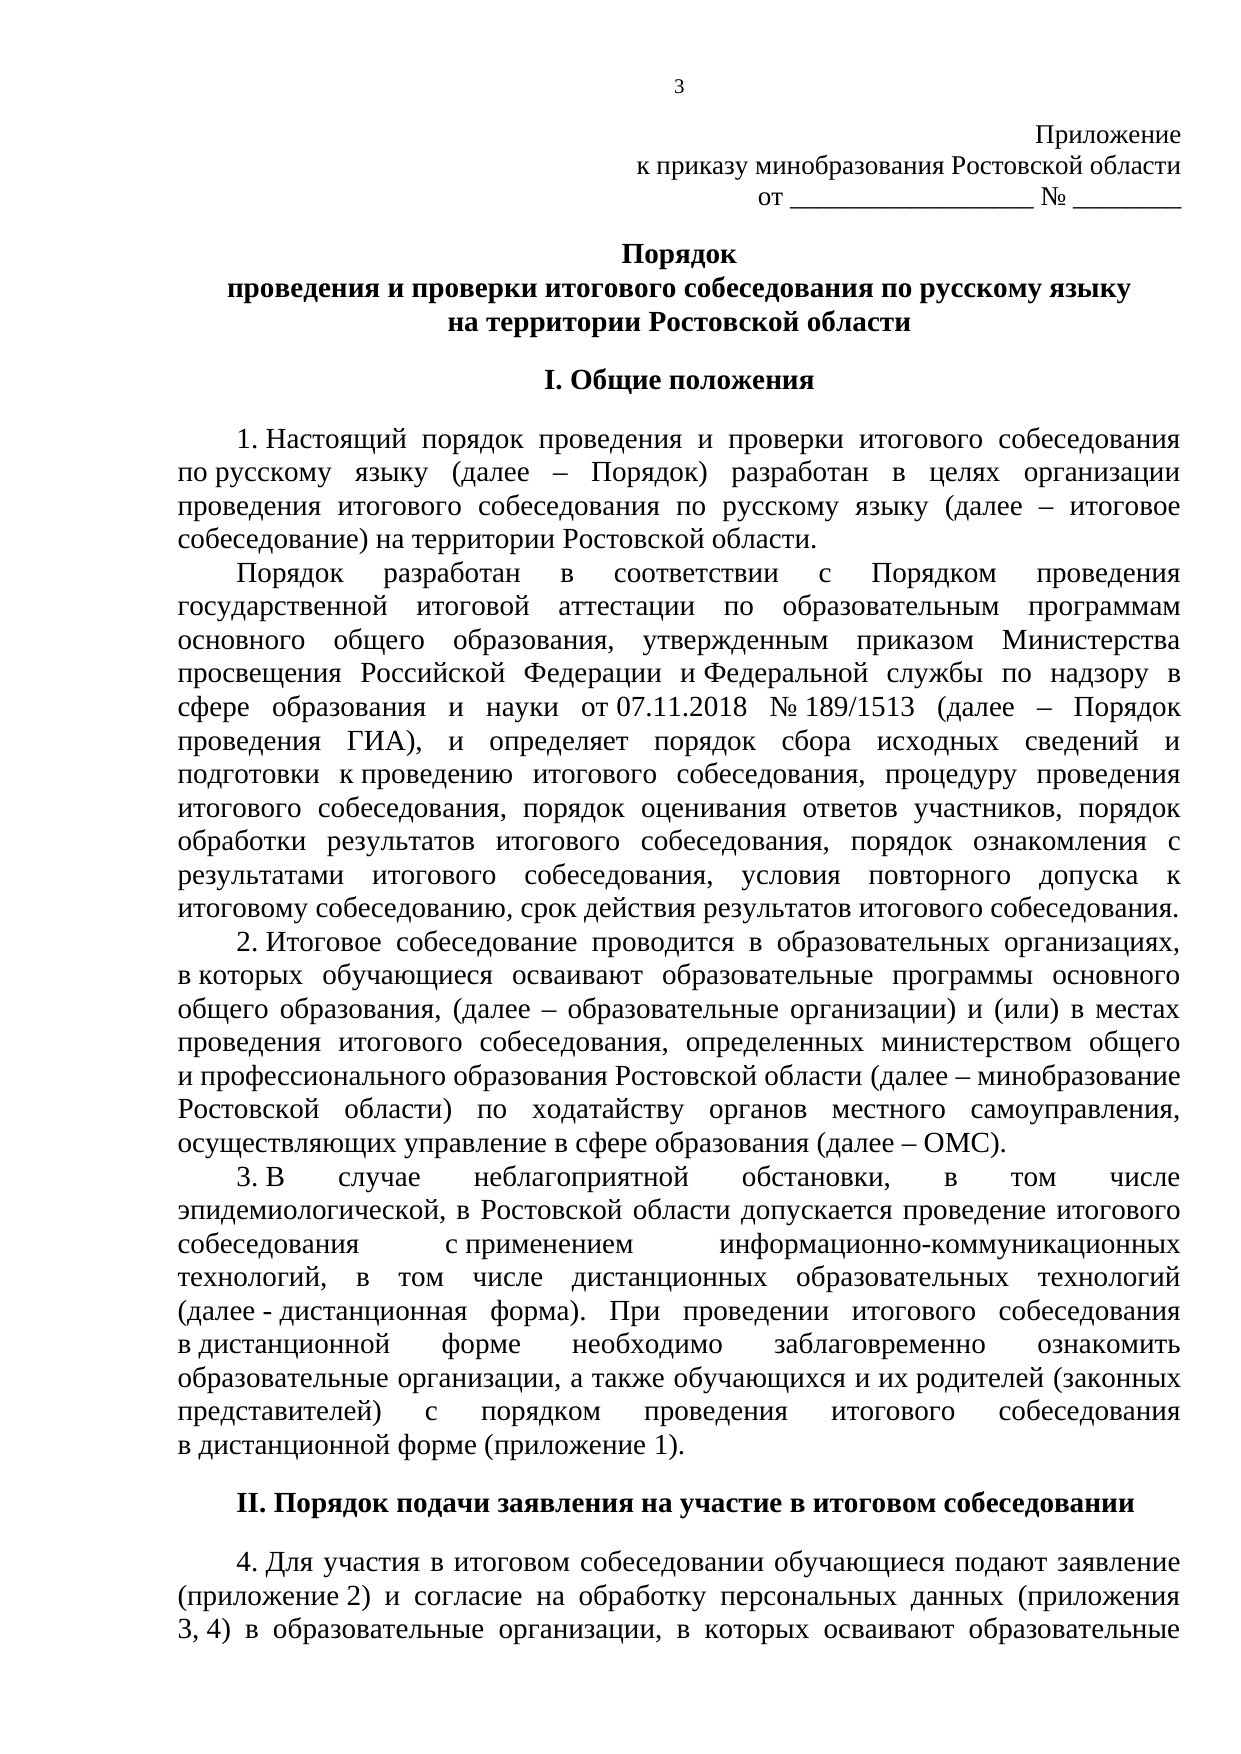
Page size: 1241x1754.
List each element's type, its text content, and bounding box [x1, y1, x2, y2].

text 1. Настоящий порядок проведения и проверки итогового собеседования по русскому языку (далее – Порядок) разработан в целях организации проведения итогового собеседования по русскому языку (далее – итоговое собеседование) на территории Ростовской области. [177, 421, 1181, 555]
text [177, 1544, 1181, 1645]
text к приказу минобразования Ростовской области [177, 149, 1181, 180]
text проведения и проверки итогового собеседования по русскому языку [177, 270, 1181, 304]
text Приложение [177, 118, 1181, 149]
text II. Порядок подачи заявления на участие в итоговом собеседовании [177, 1486, 1181, 1519]
text 2. Итоговое собеседование проводится в образовательных организациях, в которых обучающиеся осваивают образовательные программы основного общего образования, (далее – образовательные организации) и (или) в местах проведения итогового собеседования, определенных министерством общего и профессионального образования Ростовской области (далее – минобразование Ростовской области) по ходатайству органов местного самоуправления, осуществляющих управление в сфере образования (далее – ОМС). [177, 924, 1181, 1159]
text Порядок разработан в соответствии с Порядком проведения государственной итоговой аттестации по образовательным программам основного общего образования, утвержденным приказом Министерства просвещения Российской Федерации и Федеральной службы по надзору в сфере образования и науки от 07.11.2018 № 189/1513 (далее – Порядок проведения ГИА), и определяет порядок сбора исходных сведений и подготовки к проведению итогового собеседования, процедуру проведения итогового собеседования, порядок оценивания ответов участников, порядок обработки результатов итогового собеседования, порядок ознакомления с результатами итогового собеседования, условия повторного допуска к итоговому собеседованию, срок действия результатов итогового собеседования. [177, 555, 1181, 924]
text Порядок [177, 237, 1181, 270]
text на территории Ростовской области [177, 304, 1181, 337]
text 3. В случае неблагоприятной обстановки, в том числе эпидемиологической, в Ростовской области допускается проведение итогового собеседования с применением информационно-коммуникационных технологий, в том числе дистанционных образовательных технологий (далее - дистанционная форма). При проведении итогового собеседования в дистанционной форме необходимо заблаговременно ознакомить образовательные организации, а также обучающихся и их родителей (законных представителей) с порядком проведения итогового собеседования в дистанционной форме (приложение 1). [177, 1159, 1181, 1461]
text I. Общие положения [177, 362, 1181, 396]
text от __________________ № ________ [177, 180, 1181, 212]
